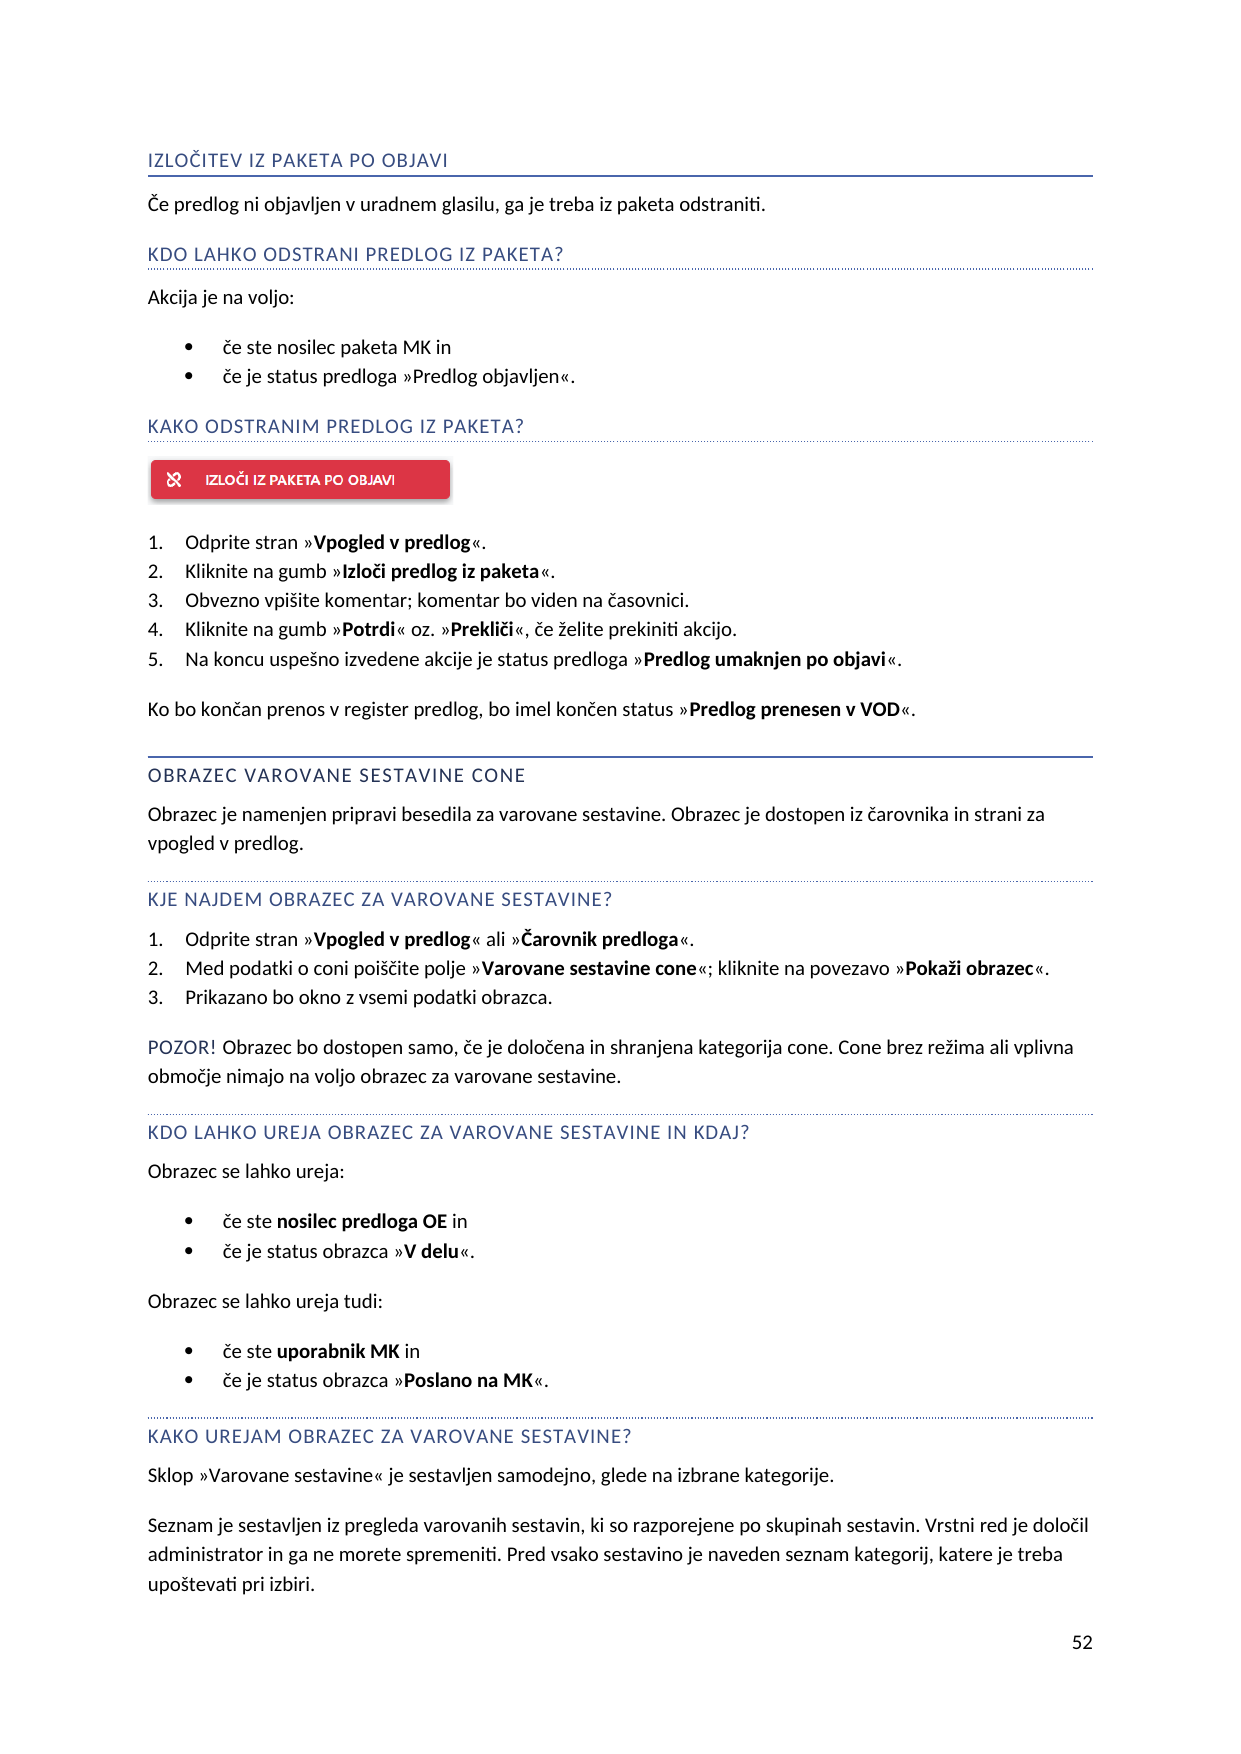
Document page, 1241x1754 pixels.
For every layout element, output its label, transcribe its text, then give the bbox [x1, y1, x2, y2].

text Če predlog ni objavljen v uradnem glasilu, ga je treba iz paketa odstraniti. [148, 191, 1093, 216]
list če je status predloga »Predlog objavljen«. [185, 363, 1093, 389]
subtitle Kdo lahko ureja obrazec za varovane sestavine in kdaj? [148, 1113, 1093, 1144]
text Obrazec je namenjen pripravi besedila za varovane sestavine. Obrazec je dostopen iz čarovnika in strani za vpogled v predlog. [148, 801, 1093, 856]
text Sklop »Varovane sestavine« je sestavljen samodejno, glede na izbrane kategorije. [148, 1462, 1093, 1488]
list Prikazano bo okno z vsemi podatki obrazca. [148, 984, 1093, 1010]
picture [147, 456, 454, 505]
list Med podatki o coni poiščite polje »Varovane sestavine cone«; kliknite na povezavo »Pokaži obrazec«. [148, 955, 1093, 981]
subtitle Kje najdem obrazec za varovane sestavine? [148, 881, 1093, 912]
list če ste nosilec paketa MK in [185, 334, 1093, 359]
list Obvezno vpišite komentar; komentar bo viden na časovnici. [148, 587, 1093, 613]
subtitle Obrazec varovane sestavine cone [148, 758, 1093, 787]
list Odprite stran »Vpogled v predlog«. [148, 529, 1093, 554]
text Akcija je na voljo: [148, 284, 1093, 309]
list če je status obrazca »Poslano na MK«. [185, 1367, 1093, 1392]
subtitle Izločitev iz paketa po objavi [148, 148, 1093, 175]
list Odprite stran »Vpogled v predlog« ali »Čarovnik predloga«. [148, 926, 1093, 951]
text Pozor! Obrazec bo dostopen samo, če je določena in shranjena kategorija cone. Cone brez režima ali vplivna območje nimajo na voljo obrazec za varovane sestavine. [148, 1034, 1093, 1089]
text Ko bo končan prenos v register predlog, bo imel končen status »Predlog prenesen v VOD«. [148, 696, 1093, 721]
list Na koncu uspešno izvedene akcije je status predloga »Predlog umaknjen po objavi«. [148, 646, 1093, 671]
list Kliknite na gumb »Izloči predlog iz paketa«. [148, 558, 1093, 584]
list Kliknite na gumb »Potrdi« oz. »Prekliči«, če želite prekiniti akcijo. [148, 617, 1093, 642]
list če ste nosilec predloga OE in [185, 1209, 1093, 1234]
text Obrazec se lahko ureja tudi: [148, 1288, 1093, 1313]
text Seznam je sestavljen iz pregleda varovanih sestavin, ki so razporejene po skupinah sestavin. Vrstni red je določil administrator in ga ne morete spremeniti. Pred vsako sestavino je naveden seznam kategorij, katere je treba upoštevati pri izbiri. [148, 1512, 1093, 1596]
list če je status obrazca »V delu«. [185, 1238, 1093, 1263]
list če ste uporabnik MK in [185, 1338, 1093, 1363]
subtitle Kako odstranim predlog iz paketa? [148, 413, 1093, 442]
text Obrazec se lahko ureja: [148, 1159, 1093, 1184]
subtitle Kako urejam obrazec za varovane sestavine? [148, 1417, 1093, 1448]
subtitle Kdo lahko odstrani predlog iz paketa? [148, 241, 1093, 270]
